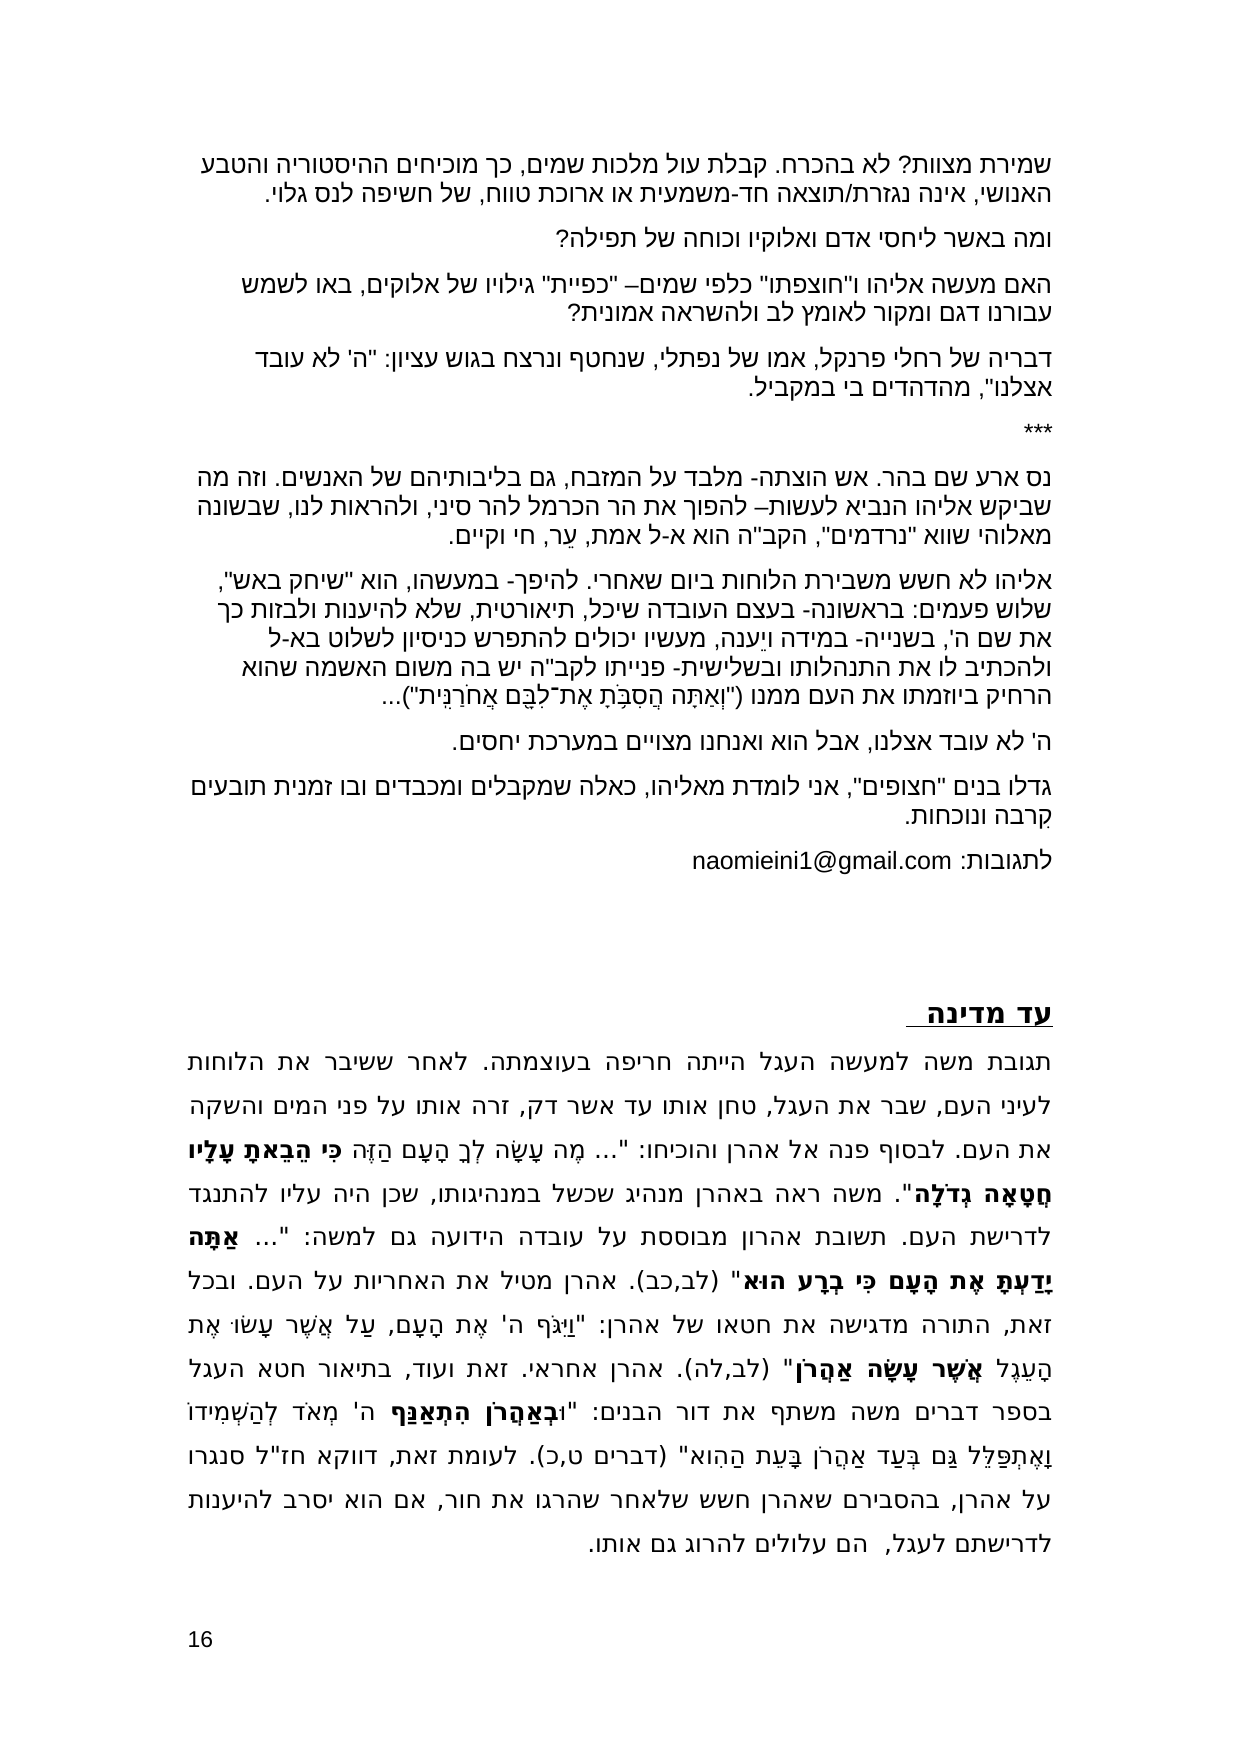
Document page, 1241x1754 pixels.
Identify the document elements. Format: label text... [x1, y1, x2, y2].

text עד מדינה [187, 997, 1053, 1031]
text *** [187, 418, 1053, 447]
text שמירת מצוות? לא בהכרח. קבלת עול מלכות שמים, כך מוכיחים ההיסטוריה והטבע האנושי, אינה נגזרת/תוצאה חד-משמעית או ארוכת טווח, של חשיפה לנס גלוי. [187, 150, 1053, 207]
text תגובת משה למעשה העגל הייתה חריפה בעוצמתה. לאחר ששיבר את הלוחות לעיני העם, שבר את העגל, טחן אותו עד אשר דק, זרה אותו על פני המים והשקה את העם. לבסוף פנה אל אהרן והוכיחו: "... מֶה עָשָׂה לְךָ הָעָם הַזֶּה כִּי הֵבֵאתָ עָלָיו חֲטָאָה גְדֹלָה". משה ראה באהרן מנהיג שכשל במנהיגותו, שכן היה עליו להתנגד לדרישת העם. תשובת אהרון מבוססת על עובדה הידועה גם למשה: "... אַתָּה יָדַעְתָּ אֶת הָעָם כִּי בְרָע הוּא" (לב,כב). אהרן מטיל את האחריות על העם. ובכל זאת, התורה מדגישה את חטאו של אהרן: "וַיִּגֹּף ה' אֶת הָעָם, עַל אֲשֶׁר עָשׂוּ אֶת הָעֵגֶל אֲשֶׁר עָשָׂה אַהֲרֹן" (לב,לה). אהרן אחראי. זאת ועוד, בתיאור חטא העגל בספר דברים משה משתף את דור הבנים: "וּבְאַהֲרֹן הִתְאַנַּף ה' מְאֹד לְהַשְׁמִידוֹ וָאֶתְפַּלֵּל גַּם בְּעַד אַהֲרֹן בָּעֵת הַהִוא" (דברים ט,כ). לעומת זאת, דווקא חז"ל סנגרו על אהרן, בהסבירם שאהרן חשש שלאחר שהרגו את חור, אם הוא יסרב להיענות לדרישתם לעגל, הם עלולים להרוג גם אותו. [187, 1047, 1053, 1558]
text נס ארע שם בהר. אש הוצתה- מלבד על המזבח, גם בליבותיהם של האנשים. וזה מה שביקש אליהו הנביא לעשות– להפוך את הר הכרמל להר סיני, ולהראות לנו, שבשונה מאלוהי שווא "נרדמים", הקב"ה הוא א-ל אמת, עֵר, חי וקיים. [187, 463, 1053, 549]
text דבריה של רחלי פרנקל, אמו של נפתלי, שנחטף ונרצח בגוש עציון: "ה' לא עובד אצלנו", מהדהדים בי במקביל. [187, 344, 1053, 401]
text אליהו לא חשש משבירת הלוחות ביום שאחרי. להיפך- במעשהו, הוא "שיחק באש", שלוש פעמים: בראשונה- בעצם העובדה שיכל, תיאורטית, שלא להיענות ולבזות כך את שם ה', בשנייה- במידה ויֵענה, מעשיו יכולים להתפרש כניסיון לשלוט בא-ל ולהכתיב לו את התנהלותו ובשלישית- פנייתו לקב"ה יש בה משום האשמה שהוא הרחיק ביוזמתו את העם ממנו ("וְאַתָּה הֲסִבֹּ֥תָ אֶת־לִבָּ֖ם אֲחֹרַנִּֽית")... [187, 566, 1053, 710]
text האם מעשה אליהו ו"חוצפתו" כלפי שמים– "כפיית" גילויו של אלוקים, באו לשמש עבורנו דגם ומקור לאומץ לב ולהשראה אמונית? [187, 269, 1053, 327]
text ומה באשר ליחסי אדם ואלוקיו וכוחה של תפילה? [187, 224, 1053, 253]
text גדלו בנים "חצופים", אני לומדת מאליהו, כאלה שמקבלים ומכבדים ובו זמנית תובעים קִרבה ונוכחות. [187, 772, 1053, 829]
text לתגובות: naomieini1@gmail.com [187, 846, 1053, 875]
text ה' לא עובד אצלנו, אבל הוא ואנחנו מצויים במערכת יחסים. [187, 727, 1053, 755]
